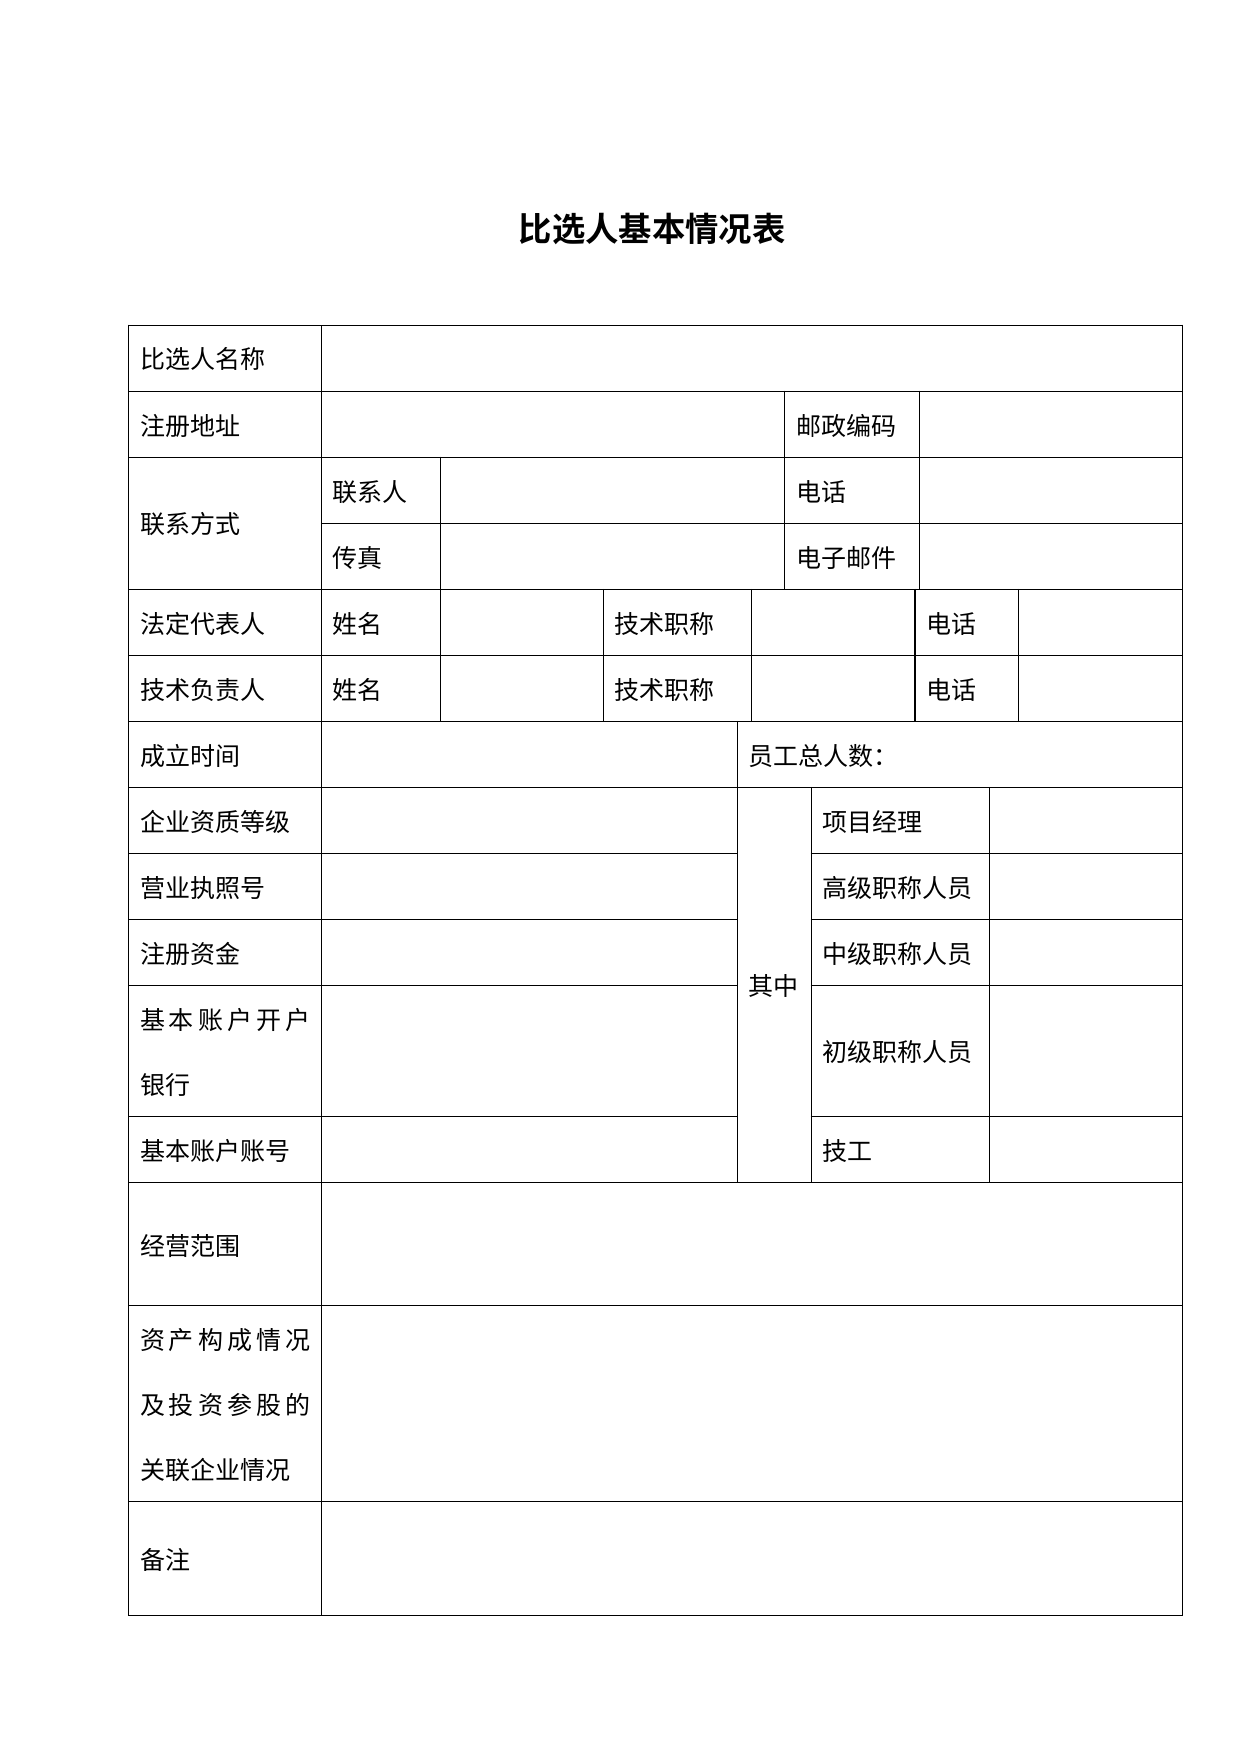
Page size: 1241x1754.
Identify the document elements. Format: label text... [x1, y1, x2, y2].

table_cell [990, 854, 1182, 919]
table_cell 高级职称人员 [812, 854, 989, 919]
table_cell 电话 [916, 656, 1018, 721]
table_cell 营业执照号 [129, 854, 321, 919]
table_cell [322, 854, 737, 919]
table_header 比选人名称 [129, 326, 321, 391]
table_cell [990, 986, 1182, 1116]
table_cell 基本账户开户银行 [129, 986, 321, 1116]
table_cell [1019, 656, 1182, 721]
table_cell [990, 920, 1182, 985]
table_cell 法定代表人 [129, 590, 321, 655]
table_cell 成立时间 [129, 722, 321, 787]
table_cell [441, 524, 784, 589]
table_cell 其中 [738, 788, 811, 1182]
table_header [322, 326, 1182, 391]
table_cell [441, 590, 603, 655]
table_cell [1019, 590, 1182, 655]
table_cell 项目经理 [812, 788, 989, 853]
table_cell 注册地址 [129, 392, 321, 457]
table_cell 联系方式 [129, 458, 321, 589]
table_cell [441, 656, 603, 721]
table_cell [322, 1306, 1182, 1501]
table_cell [322, 986, 737, 1116]
table_cell 中级职称人员 [812, 920, 989, 985]
table_cell 初级职称人员 [812, 986, 989, 1116]
table_cell [920, 392, 1182, 457]
table_cell 电话 [916, 590, 1018, 655]
table_cell 技术负责人 [129, 656, 321, 721]
table_cell 技术职称 [604, 590, 751, 655]
table_cell [322, 392, 784, 457]
table_cell 员工总人数： [738, 722, 1182, 787]
table_cell [322, 920, 737, 985]
table_cell 传真 [322, 524, 440, 589]
table_cell [752, 590, 914, 655]
table_cell 姓名 [322, 590, 440, 655]
table_cell [322, 788, 737, 853]
table_cell 技术职称 [604, 656, 751, 721]
table_cell [322, 1183, 1182, 1305]
table_cell [990, 788, 1182, 853]
table_cell 基本账户账号 [129, 1117, 321, 1182]
table_cell [441, 458, 784, 523]
table_cell [990, 1117, 1182, 1182]
table_cell 姓名 [322, 656, 440, 721]
table_cell 技工 [812, 1117, 989, 1182]
table_cell 资产构成情况及投资参股的关联企业情况 [129, 1306, 321, 1501]
table_cell [322, 1117, 737, 1182]
table_cell 备注 [129, 1502, 321, 1615]
table_cell [322, 1502, 1182, 1615]
table_cell 电子邮件 [785, 524, 919, 589]
table_cell [920, 524, 1182, 589]
table_cell 企业资质等级 [129, 788, 321, 853]
table_cell [752, 656, 914, 721]
table_cell [322, 722, 737, 787]
table_cell [920, 458, 1182, 523]
table_cell 注册资金 [129, 920, 321, 985]
text 比选人基本情况表 [251, 194, 1053, 259]
table_cell 电话 [785, 458, 919, 523]
table_cell 经营范围 [129, 1183, 321, 1305]
table_cell 邮政编码 [785, 392, 919, 457]
table_cell 联系人 [322, 458, 440, 523]
